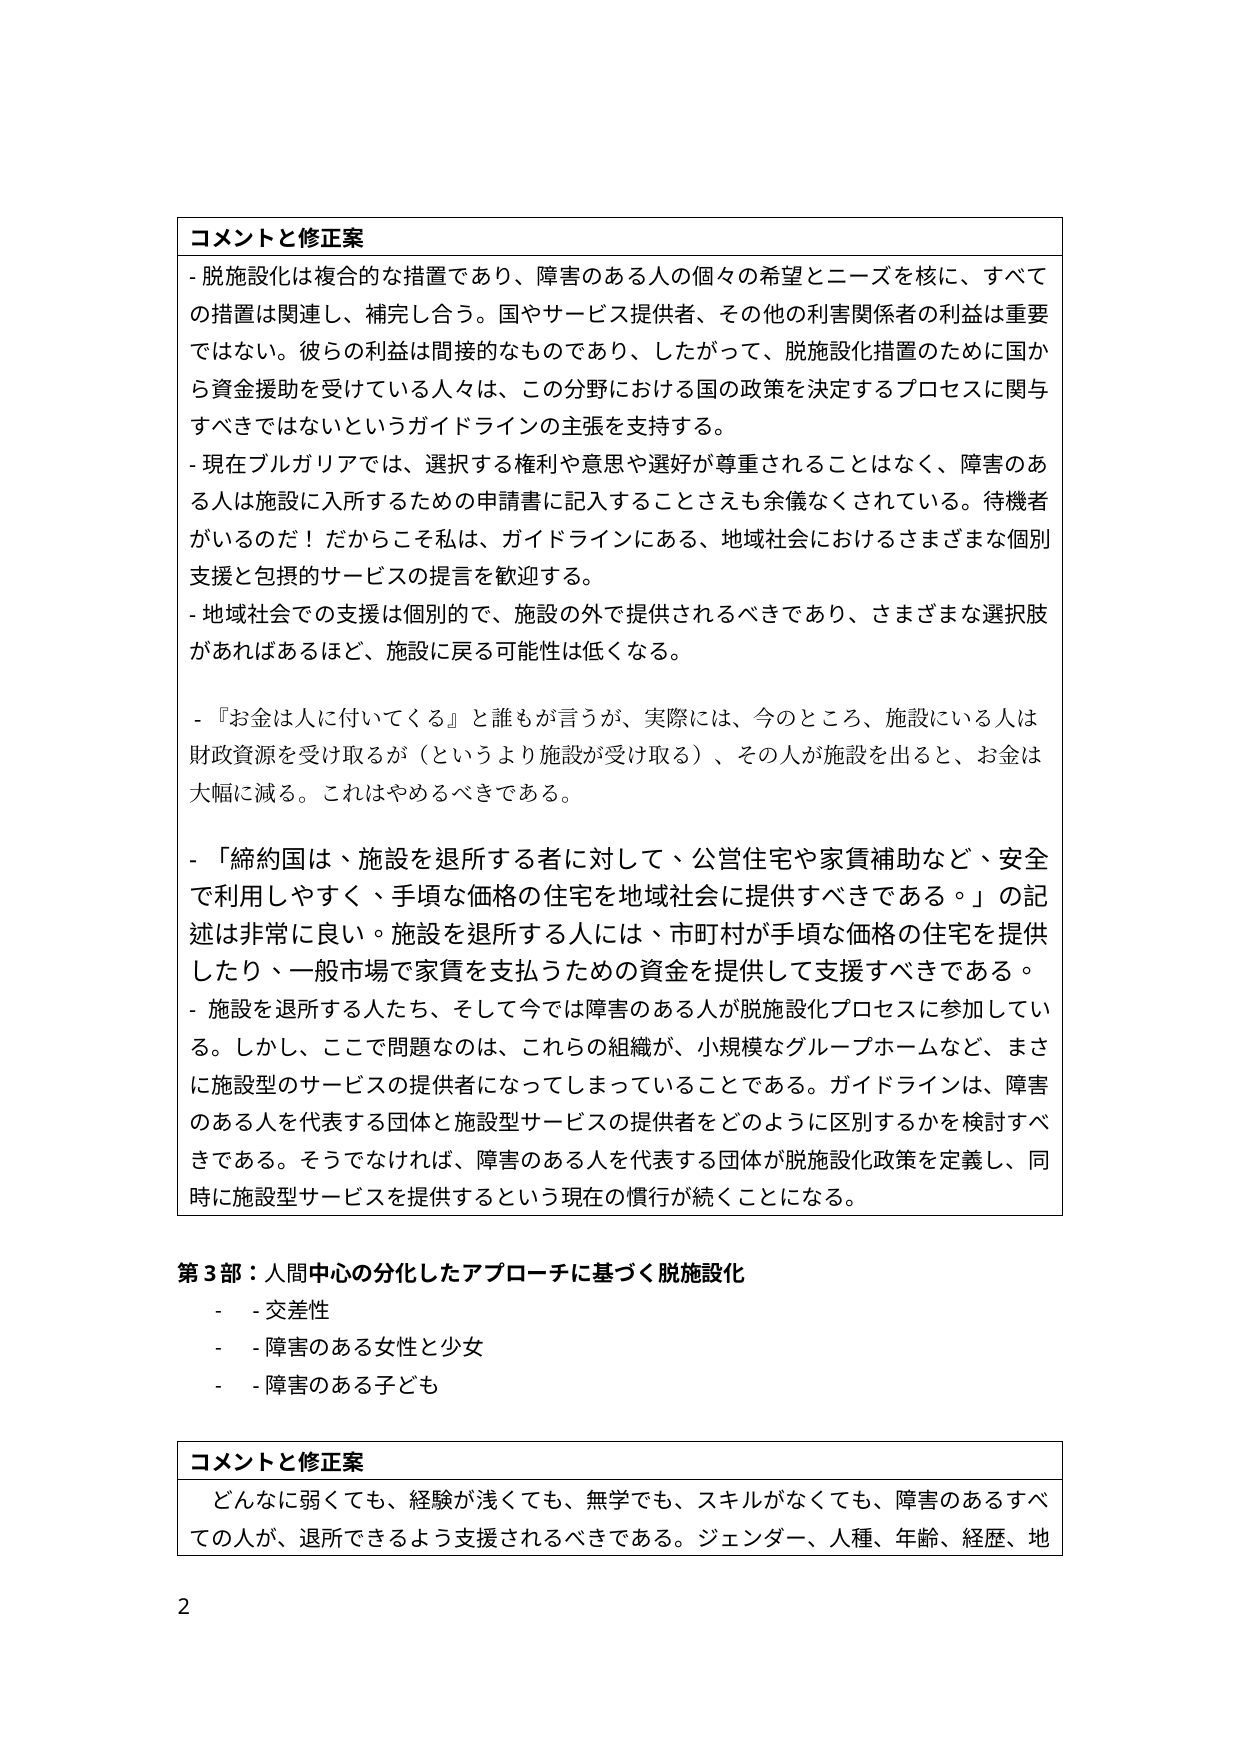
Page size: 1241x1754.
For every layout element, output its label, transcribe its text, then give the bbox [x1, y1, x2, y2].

list - 障害のある女性と少女 [215, 1328, 1063, 1366]
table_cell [178, 1480, 1062, 1555]
text 第3部：人間中心の分化したアプローチに基づく脱施設化 [177, 1253, 1063, 1291]
list - 交差性 [215, 1291, 1063, 1328]
table_header コメントと修正案 [178, 1442, 1062, 1479]
table_header コメントと修正案 [178, 218, 1062, 255]
table_cell - 脱施設化は複合的な措置であり、障害のある人の個々の希望とニーズを核に、すべての措置は関連し、補完し合う。国やサービス提供者、その他の利害関係者の利益は重要ではない。彼らの利益は間接的なものであり、したがって、脱施設化措置のために国から資金援助を受けている人々は、この分野における国の政策を決定するプロセスに関与すべきではないというガイドラインの主張を支持する。 - 現在ブルガリアでは、選択する権利や意思や選好が尊重されることはなく、障害のある人は施設に入所するための申請書に記入することさえも余儀なくされている。待機者がいるのだ！ だからこそ私は、ガイドラインにある、地域社会におけるさまざまな個別支援と包摂的サービスの提言を歓迎する。 - 地域社会での支援は個別的で、施設の外で提供されるべきであり、さまざまな選択肢があればあるほど、施設に戻る可能性は低くなる。 - 『お金は人に付いてくる』と誰もが言うが、実際には、今のところ、施設にいる人は財政資源を受け取るが（というより施設が受け取る）、その人が施設を出ると、お金は大幅に減る。これはやめるべきである。 - 「締約国は、施設を退所する者に対して、公営住宅や家賃補助など、安全で利用しやすく、手頃な価格の住宅を地域社会に提供すべきである。」の記述は非常に良い。施設を退所する人には、市町村が手頃な価格の住宅を提供したり、一般市場で家賃を支払うための資金を提供して支援すべきである。 - 施設を退所する人たち、そして今では障害のある人が脱施設化プロセスに参加している。しかし、ここで問題なのは、これらの組織が、小規模なグループホームなど、まさに施設型のサービスの提供者になってしまっていることである。ガイドラインは、障害のある人を代表する団体と施設型サービスの提供者をどのように区別するかを検討すべきである。そうでなければ、障害のある人を代表する団体が脱施設化政策を定義し、同時に施設型サービスを提供するという現在の慣行が続くことになる。 [178, 256, 1062, 1215]
list - 障害のある子ども [215, 1366, 1063, 1403]
